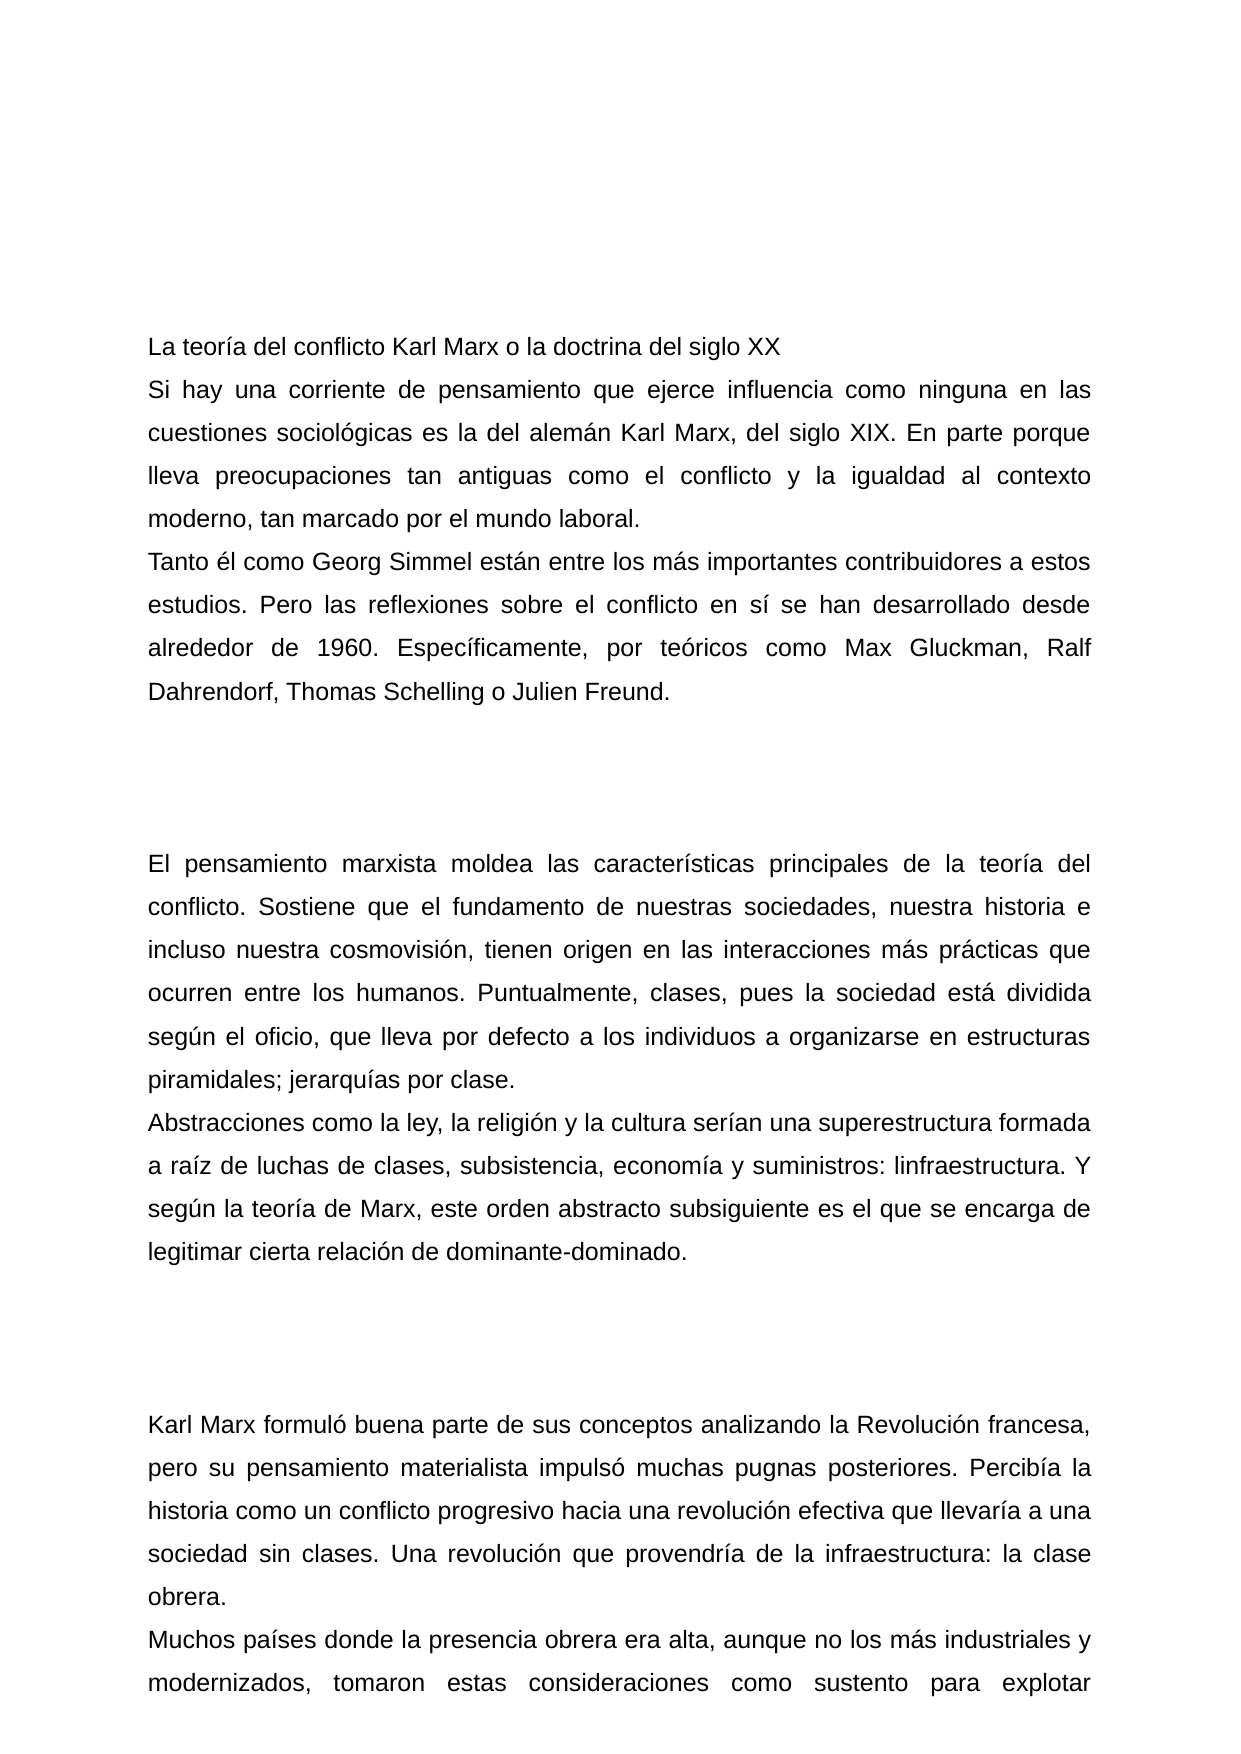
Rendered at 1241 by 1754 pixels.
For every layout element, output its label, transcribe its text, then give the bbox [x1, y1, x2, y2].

text Si hay una corriente de pensamiento que ejerce influencia como ninguna en las cuestiones sociológicas es la del alemán Karl Marx, del siglo XIX. En parte porque lleva preocupaciones tan antiguas como el conflicto y la igualdad al contexto moderno, tan marcado por el mundo laboral. [148, 374, 1093, 533]
text Karl Marx formuló buena parte de sus conceptos analizando la Revolución francesa, pero su pensamiento materialista impulsó muchas pugnas posteriores. Percibía la historia como un conflicto progresivo hacia una revolución efectiva que llevaría a una sociedad sin clases. Una revolución que provendría de la infraestructura: la clase obrera. [148, 1409, 1093, 1611]
text El pensamiento marxista moldea las características principales de la teoría del conflicto. Sostiene que el fundamento de nuestras sociedades, nuestra historia e incluso nuestra cosmovisión, tienen origen en las interacciones más prácticas que ocurren entre los humanos. Puntualmente, clases, pues la sociedad está dividida según el oficio, que lleva por defecto a los individuos a organizarse en estructuras piramidales; jerarquías por clase. [148, 849, 1093, 1093]
text Tanto él como Georg Simmel están entre los más importantes contribuidores a estos estudios. Pero las reflexiones sobre el conflicto en sí se han desarrollado desde alrededor de 1960. Específicamente, por teóricos como Max Gluckman, Ralf Dahrendorf, Thomas Schelling o Julien Freund. [148, 547, 1093, 705]
text Abstracciones como la ley, la religión y la cultura serían una superestructura formada a raíz de luchas de clases, subsistencia, economía y suministros: linfraestructura. Y según la teoría de Marx, este orden abstracto subsiguiente es el que se encarga de legitimar cierta relación de dominante-dominado. [148, 1108, 1093, 1266]
text La teoría del conflicto Karl Marx o la doctrina del siglo XX [148, 331, 1093, 360]
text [148, 1625, 1093, 1697]
